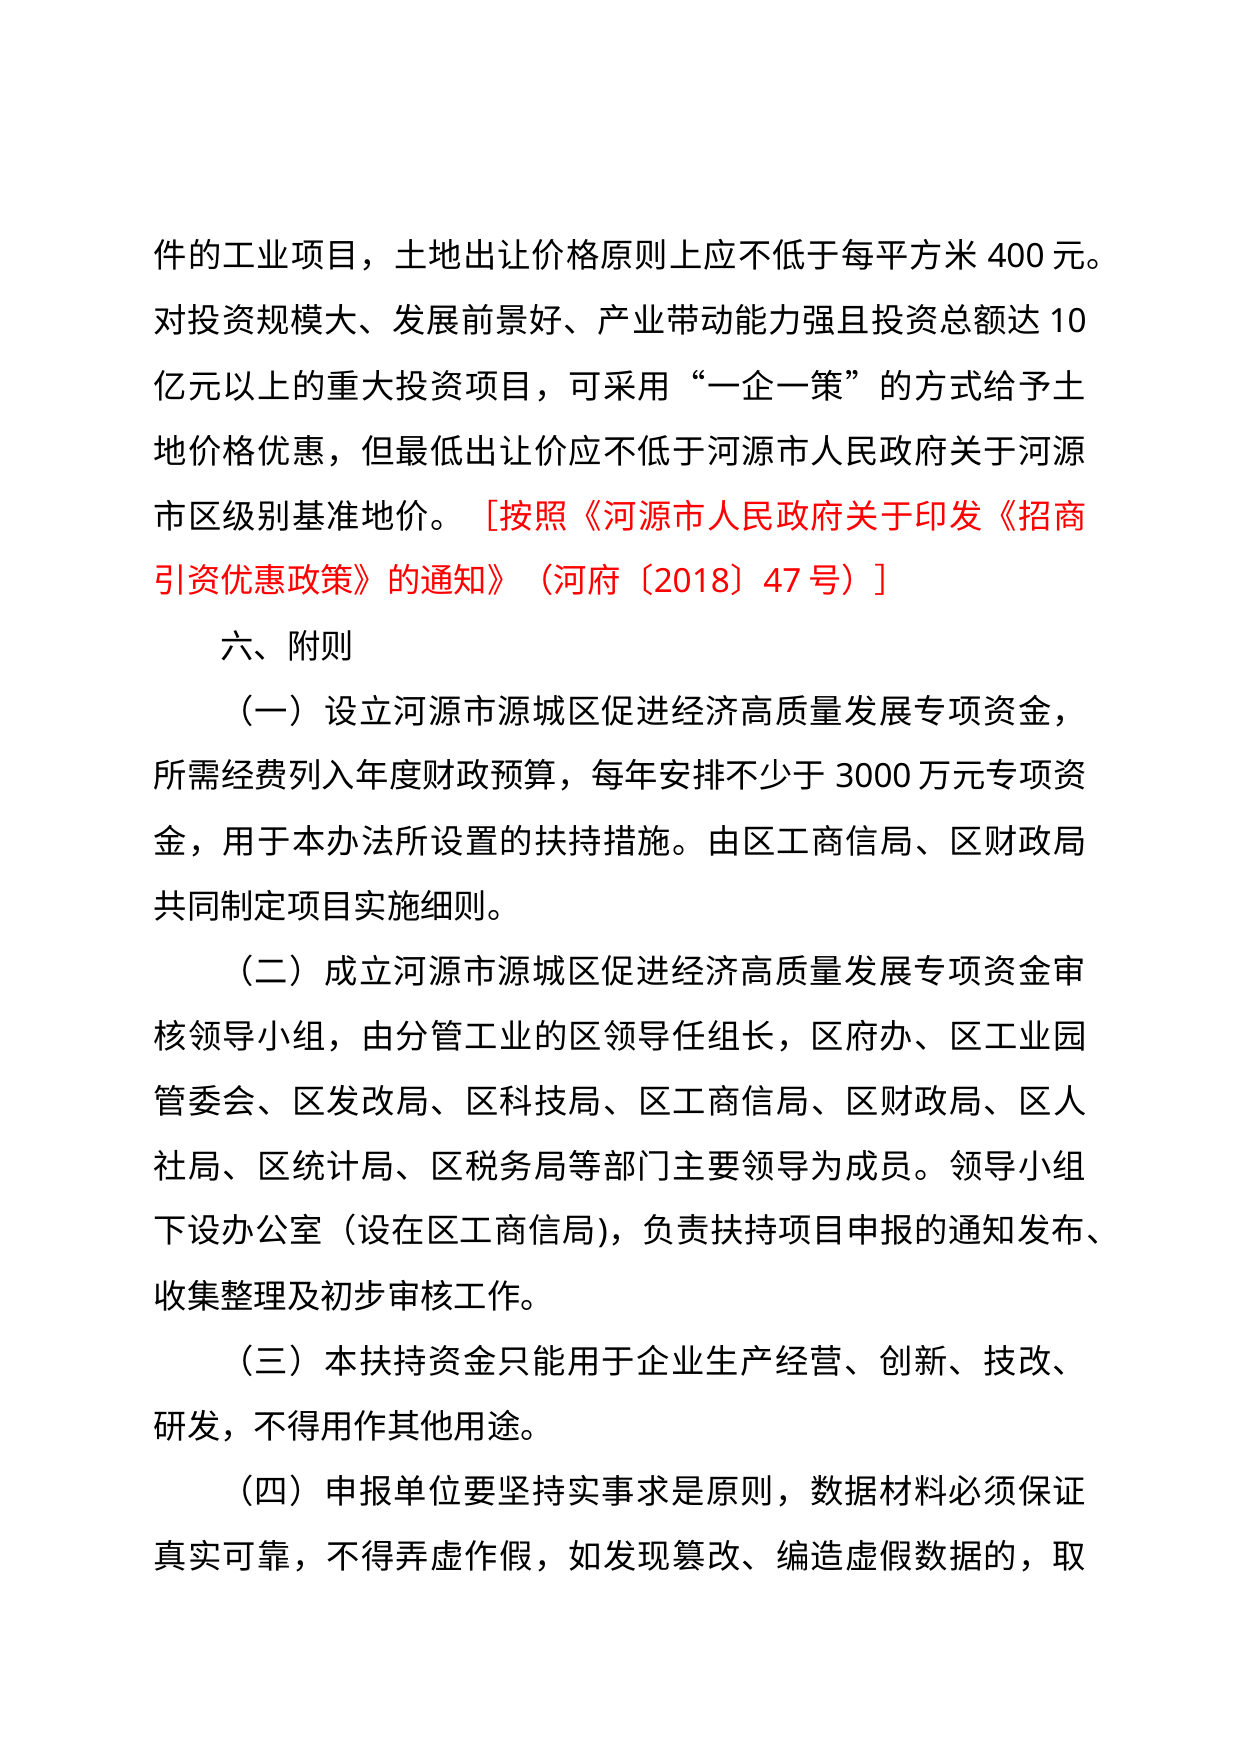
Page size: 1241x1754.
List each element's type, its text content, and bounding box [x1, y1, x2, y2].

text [153, 1456, 1087, 1586]
text （三）本扶持资金只能用于企业生产经营、创新、技改、研发，不得用作其他用途。 [153, 1326, 1087, 1456]
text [153, 221, 1087, 611]
text 六、附则 [153, 611, 1087, 676]
text （二）成立河源市源城区促进经济高质量发展专项资金审核领导小组，由分管工业的区领导任组长，区府办、区工业园管委会、区发改局、区科技局、区工商信局、区财政局、区人社局、区统计局、区税务局等部门主要领导为成员。领导小组下设办公室（设在区工商信局)，负责扶持项目申报的通知发布、收集整理及初步审核工作。 [153, 936, 1087, 1326]
text （一）设立河源市源城区促进经济高质量发展专项资金，所需经费列入年度财政预算，每年安排不少于3000万元专项资金，用于本办法所设置的扶持措施。由区工商信局、区财政局共同制定项目实施细则。 [153, 676, 1087, 936]
